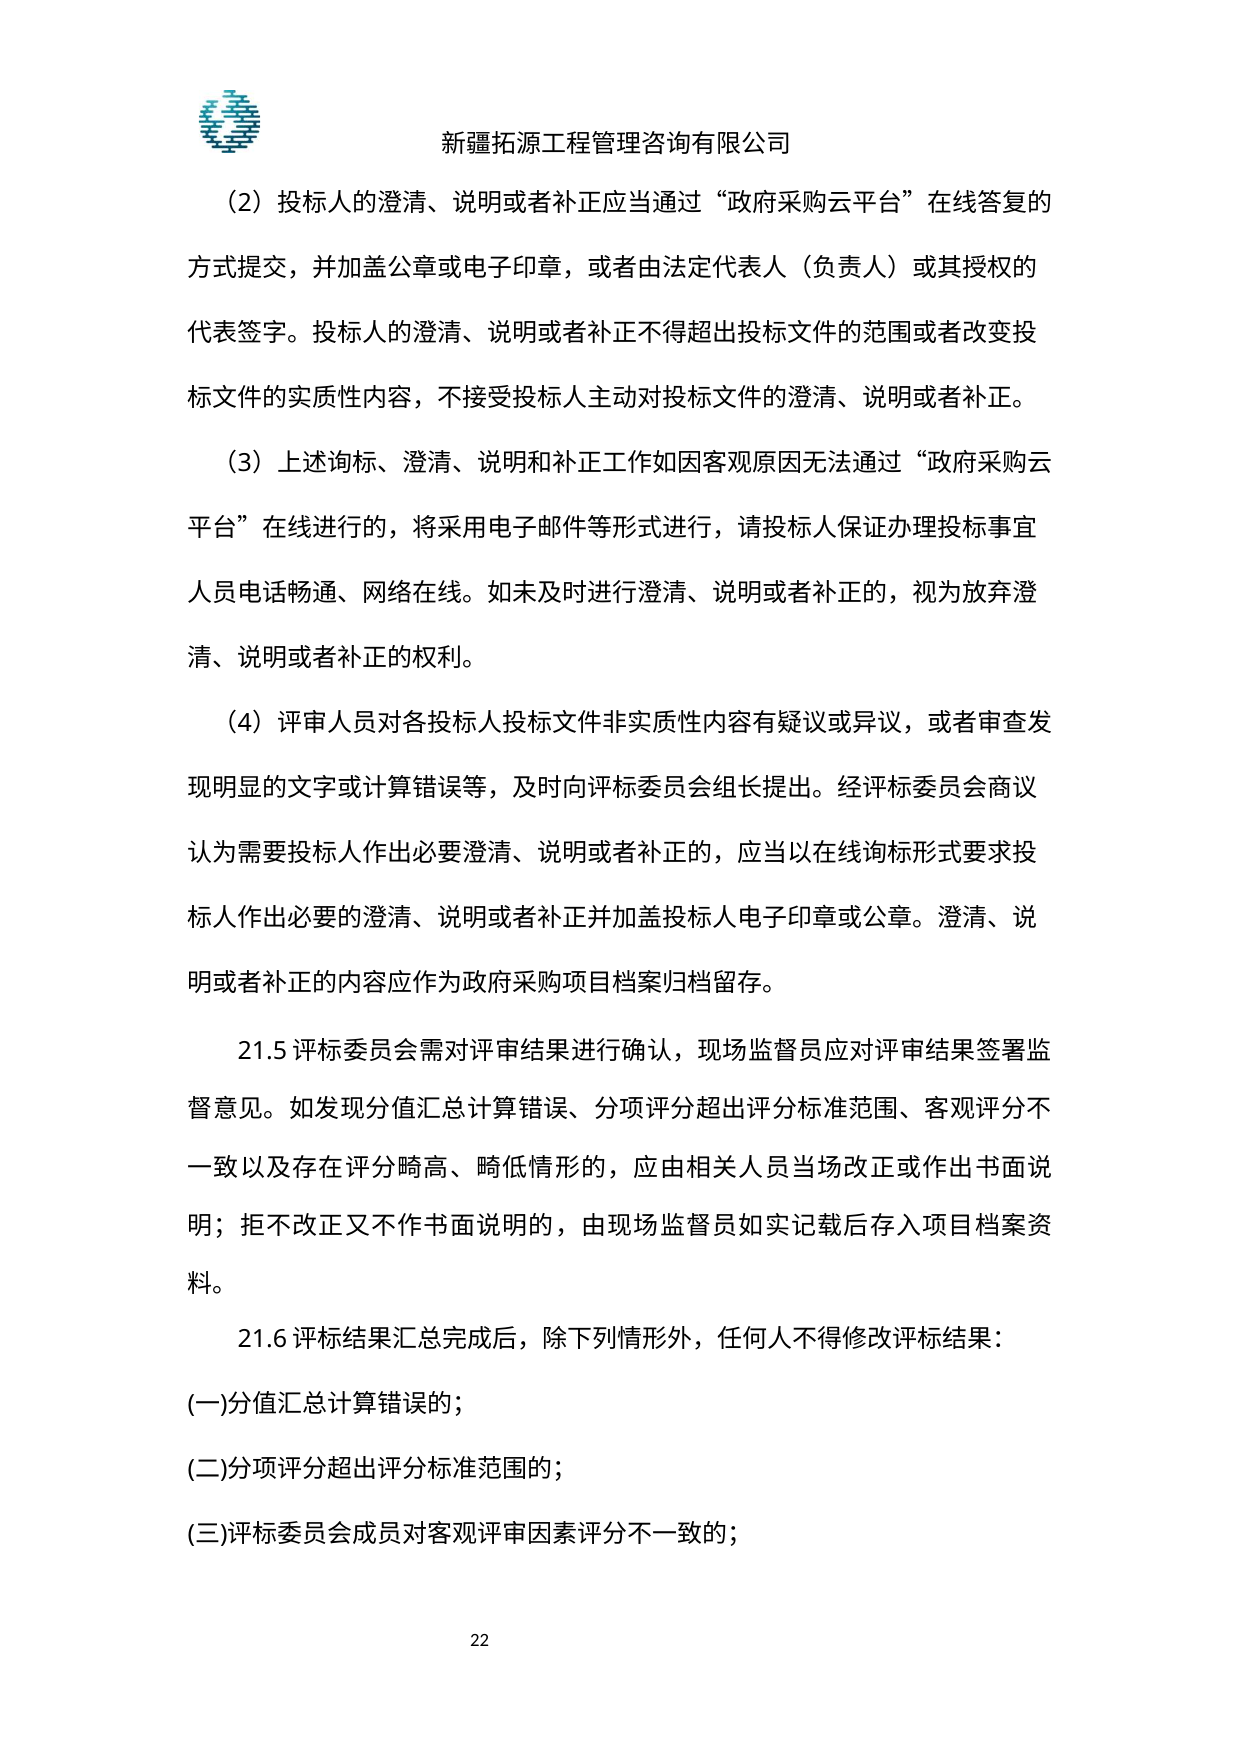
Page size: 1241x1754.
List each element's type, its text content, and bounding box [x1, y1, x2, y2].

text 21.6评标结果汇总完成后，除下列情形外，任何人不得修改评标结果： [187, 1304, 1053, 1369]
text (三)评标委员会成员对客观评审因素评分不一致的； [187, 1499, 1053, 1564]
text (一)分值汇总计算错误的； [187, 1369, 1053, 1434]
text 21.5评标委员会需对评审结果进行确认，现场监督员应对评审结果签署监督意见。如发现分值汇总计算错误、分项评分超出评分标准范围、客观评分不一致以及存在评分畸高、畸低情形的，应由相关人员当场改正或作出书面说明；拒不改正又不作书面说明的，由现场监督员如实记载后存入项目档案资料。 [187, 1013, 1053, 1304]
text （2）投标人的澄清、说明或者补正应当通过“政府采购云平台”在线答复的方式提交，并加盖公章或电子印章，或者由法定代表人（负责人）或其授权的代表签字。投标人的澄清、说明或者补正不得超出投标文件的范围或者改变投标文件的实质性内容，不接受投标人主动对投标文件的澄清、说明或者补正。 [187, 168, 1053, 428]
text （3）上述询标、澄清、说明和补正工作如因客观原因无法通过“政府采购云平台”在线进行的，将采用电子邮件等形式进行，请投标人保证办理投标事宜人员电话畅通、网络在线。如未及时进行澄清、说明或者补正的，视为放弃澄清、说明或者补正的权利。 [187, 428, 1053, 688]
picture [198, 90, 261, 153]
text (二)分项评分超出评分标准范围的； [187, 1434, 1053, 1499]
text （4）评审人员对各投标人投标文件非实质性内容有疑议或异议，或者审查发现明显的文字或计算错误等，及时向评标委员会组长提出。经评标委员会商议认为需要投标人作出必要澄清、说明或者补正的，应当以在线询标形式要求投标人作出必要的澄清、说明或者补正并加盖投标人电子印章或公章。澄清、说明或者补正的内容应作为政府采购项目档案归档留存。 [187, 688, 1053, 1013]
